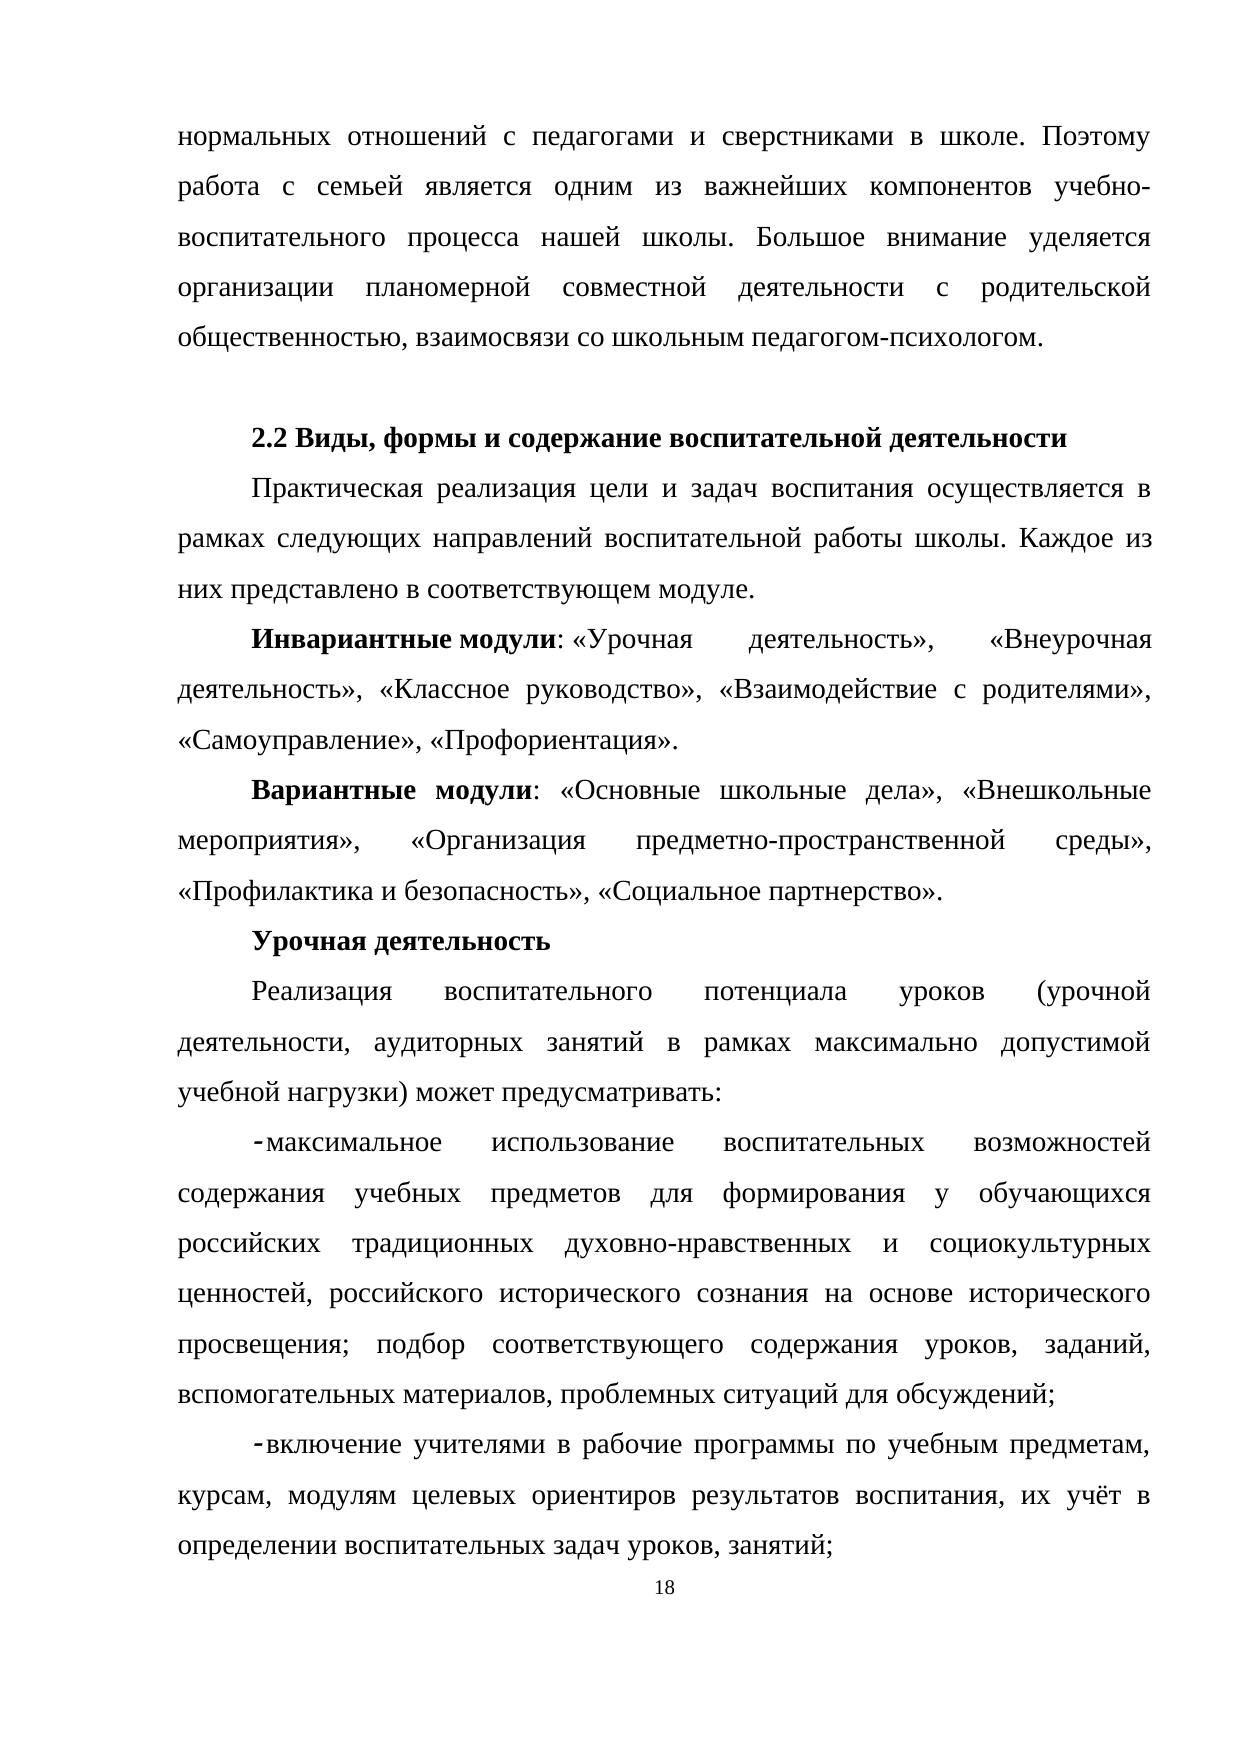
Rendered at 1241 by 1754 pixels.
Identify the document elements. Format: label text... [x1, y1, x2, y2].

text Реализация воспитательного потенциала уроков (урочной деятельности, аудиторных занятий в рамках максимально допустимой учебной нагрузки) может предусматривать: [177, 973, 1152, 1108]
text Вариантные модули: «Основные школьные дела», «Внешкольные мероприятия», «Организация предметно-пространственной среды», «Профилактика и безопасность», «Социальное партнерство». [177, 772, 1152, 906]
list максимальное использование воспитательных возможностей содержания учебных предметов для формирования у обучающихся российских традиционных духовно-нравственных и социокультурных ценностей, российского исторического сознания на основе исторического просвещения; подбор соответствующего содержания уроков, заданий, вспомогательных материалов, проблемных ситуаций для обсуждений; [177, 1124, 1152, 1409]
list включение учителями в рабочие программы по учебным предметам, курсам, модулям целевых ориентиров результатов воспитания, их учёт в определении воспитательных задач уроков, занятий; [177, 1426, 1152, 1561]
list 2.2 Виды, формы и содержание воспитательной деятельности [177, 420, 1152, 453]
text Практическая реализация цели и задач воспитания осуществляется в рамках следующих направлений воспитательной работы школы. Каждое из них представлено в соответствующем модуле. [177, 470, 1152, 604]
text Урочная деятельность [177, 923, 1152, 957]
text Инвариантные модули: «Урочная деятельность», «Внеурочная деятельность», «Классное руководство», «Взаимодействие с родителями», «Самоуправление», «Профориентация». [177, 621, 1152, 755]
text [177, 118, 1152, 353]
